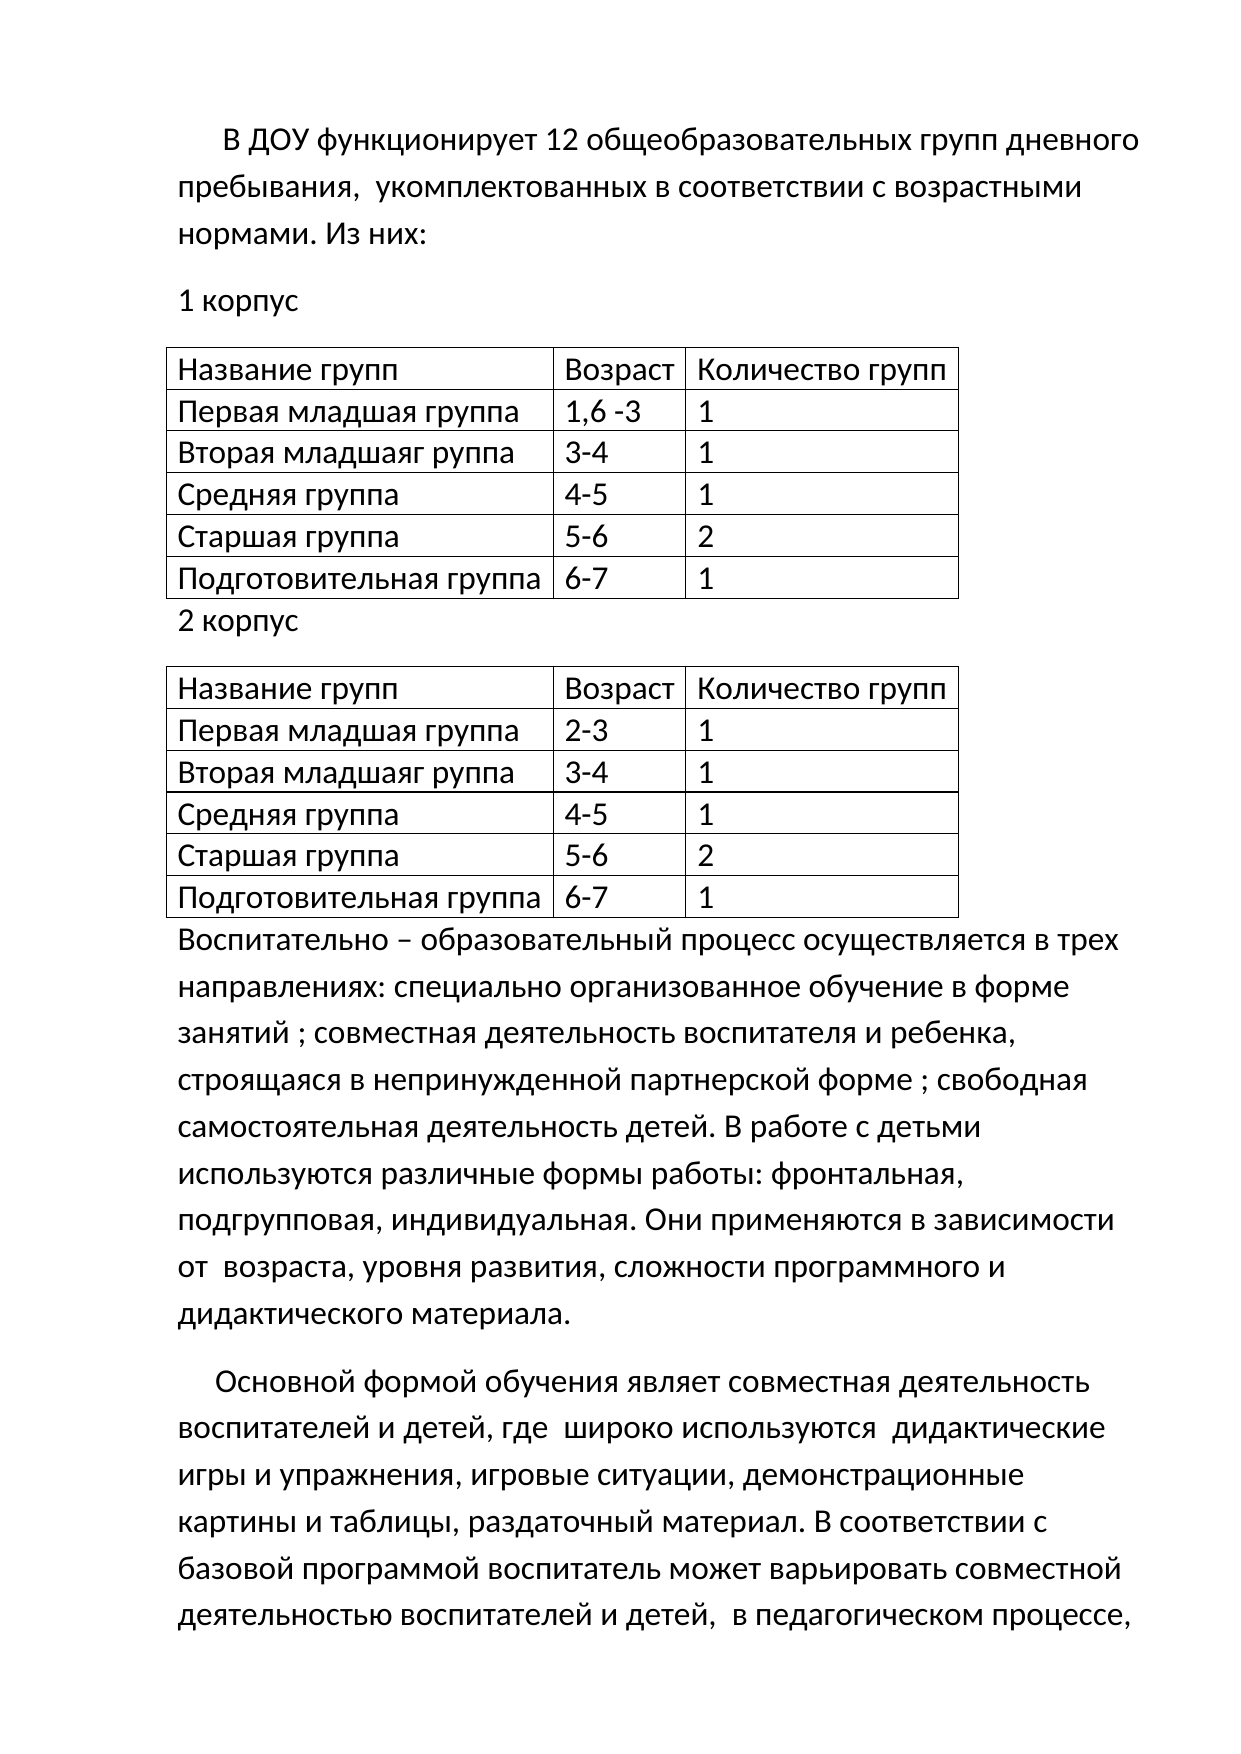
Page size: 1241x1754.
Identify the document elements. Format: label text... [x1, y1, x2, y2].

table_cell Вторая младшаяг руппа [167, 431, 553, 472]
table_header Название групп [167, 348, 553, 389]
table_cell Подготовительная группа [167, 876, 553, 917]
table_cell 3-4 [554, 751, 685, 791]
table_cell 4-5 [554, 793, 685, 833]
table_cell Первая младшая группа [167, 709, 553, 750]
table_cell 6-7 [554, 557, 685, 597]
table_cell 5-6 [554, 834, 685, 875]
table_cell 1 [686, 793, 958, 833]
table_cell 1,6 -3 [554, 390, 685, 430]
table_header Название групп [167, 667, 553, 708]
text В ДОУ функционирует 12 общеобразовательных групп дневного пребывания, укомплектованных в соответствии с возрастными нормами. Из них: [177, 118, 1152, 252]
text 2 корпус [177, 598, 1152, 639]
text 1 корпус [177, 279, 1152, 320]
table_cell Подготовительная группа [167, 557, 553, 597]
table_header Количество групп [686, 348, 958, 389]
table_cell Средняя группа [167, 793, 553, 833]
text Воспитательно – образовательный процесс осуществляется в трех направлениях: специально организованное обучение в форме занятий ; совместная деятельность воспитателя и ребенка, строящаяся в непринужденной партнерской форме ; свободная самостоятельная деятельность детей. В работе с детьми используются различные формы работы: фронтальная, подгрупповая, индивидуальная. Они применяются в зависимости от возраста, уровня развития, сложности программного и дидактического материала. [177, 918, 1152, 1333]
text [177, 1359, 1152, 1634]
table_header Возраст [554, 348, 685, 389]
table_cell Вторая младшаяг руппа [167, 751, 553, 791]
table_cell 1 [686, 390, 958, 430]
table_cell 2 [686, 515, 958, 556]
table_cell Первая младшая группа [167, 390, 553, 430]
table_cell Средняя группа [167, 473, 553, 514]
table_header Количество групп [686, 667, 958, 708]
table_cell 3-4 [554, 431, 685, 472]
table_cell 1 [686, 876, 958, 917]
table_header Возраст [554, 667, 685, 708]
table_cell 1 [686, 557, 958, 597]
table_cell 1 [686, 431, 958, 472]
table_cell 2-3 [554, 709, 685, 750]
table_cell 6-7 [554, 876, 685, 917]
table_cell 1 [686, 473, 958, 514]
table_cell 1 [686, 709, 958, 750]
table_cell 5-6 [554, 515, 685, 556]
table_cell 1 [686, 751, 958, 791]
table_cell 2 [686, 834, 958, 875]
table_cell 4-5 [554, 473, 685, 514]
table_cell Старшая группа [167, 834, 553, 875]
table_cell Старшая группа [167, 515, 553, 556]
